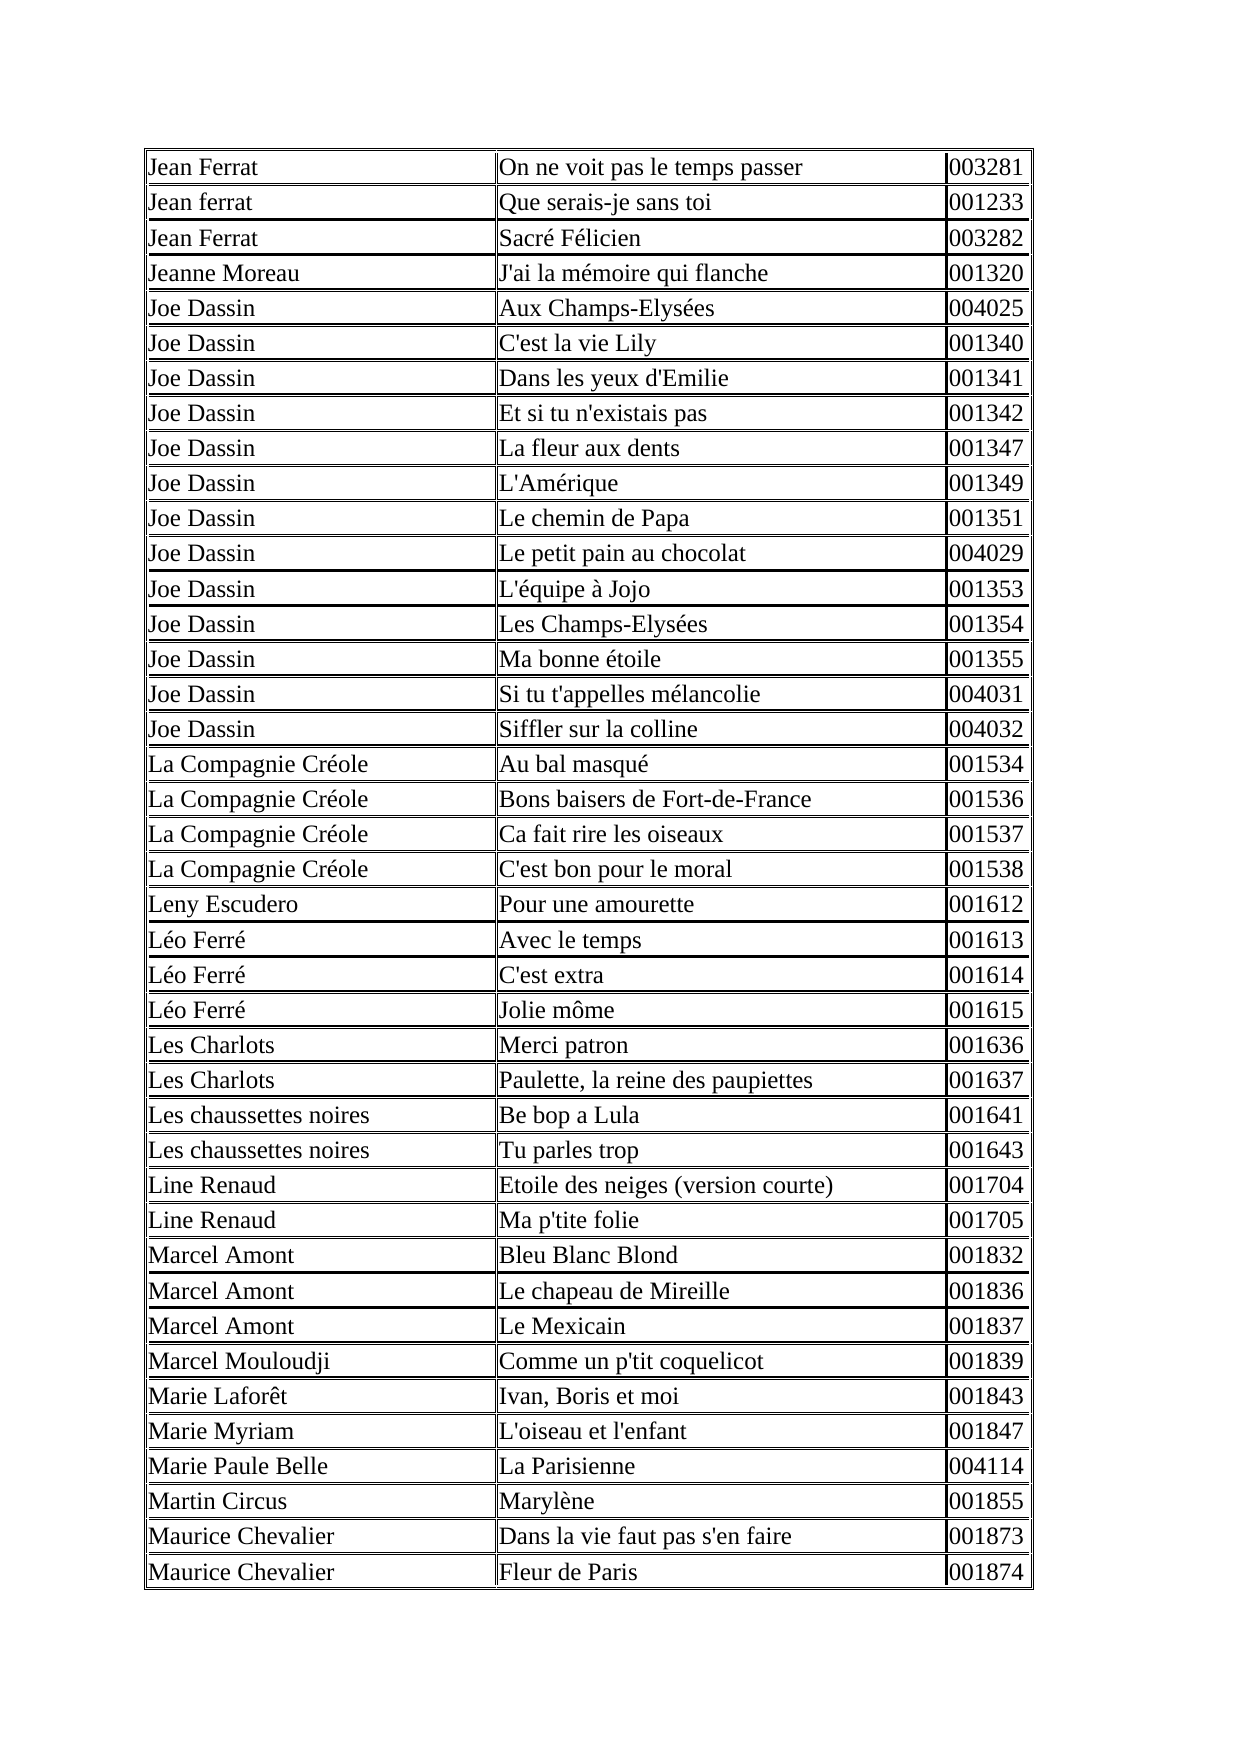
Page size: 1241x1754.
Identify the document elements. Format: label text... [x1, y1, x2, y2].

table_cell Joe Dassin [147, 288, 495, 323]
table_cell 001832 [946, 1236, 1032, 1271]
table_cell Les chaussettes noires [145, 1131, 496, 1166]
table_cell Les chaussettes noires [147, 1095, 495, 1131]
table_cell Joe Dassin [147, 358, 495, 393]
table_cell 001615 [948, 990, 1031, 1025]
table_cell 001536 [948, 780, 1031, 814]
table_cell 001873 [946, 1517, 1032, 1552]
table_cell 001233 [946, 183, 1032, 218]
table_cell Sacré Félicien [498, 221, 945, 253]
table_cell 001643 [946, 1131, 1032, 1166]
table_cell 001349 [948, 464, 1031, 499]
table_cell Jolie môme [498, 994, 945, 1025]
table_cell Jean Ferrat [145, 218, 495, 253]
table_cell Jean Ferrat [147, 151, 496, 183]
table_cell 001342 [948, 393, 1031, 428]
table_cell 001537 [948, 815, 1031, 850]
table_cell J'ai la mémoire qui flanche [498, 256, 945, 288]
table_cell Marie Laforêt [147, 1376, 495, 1411]
table_cell 001612 [946, 885, 1032, 920]
table_cell Joe Dassin [147, 429, 495, 463]
table_cell 001839 [948, 1341, 1031, 1376]
table_cell 001874 [946, 1552, 1032, 1587]
table_cell 001341 [948, 358, 1031, 393]
table_cell 004031 [948, 674, 1031, 709]
table_cell La Compagnie Créole [147, 815, 495, 850]
table_cell Aux Champs-Elysées [498, 292, 945, 323]
table_cell Bons baisers de Fort-de-France [498, 783, 945, 814]
table_cell La Compagnie Créole [145, 850, 496, 885]
table_cell Marcel Amont [147, 1306, 495, 1341]
table_cell 001320 [948, 253, 1032, 288]
table_cell Line Renaud [145, 1166, 496, 1201]
table_cell Ma bonne étoile [498, 643, 945, 674]
table_cell Line Renaud [145, 1201, 496, 1236]
table_cell Marylène [498, 1485, 945, 1517]
table_cell Les Charlots [147, 1060, 495, 1095]
table_cell 001641 [948, 1095, 1031, 1131]
table_cell 001355 [948, 639, 1031, 674]
table_cell 001354 [948, 604, 1031, 639]
table_cell 001843 [948, 1376, 1031, 1411]
table_cell 001353 [948, 569, 1031, 604]
table_cell La Compagnie Créole [147, 744, 495, 779]
table_cell Le petit pain au chocolat [498, 537, 945, 569]
table_cell Tu parles trop [498, 1134, 945, 1166]
table_cell On ne voit pas le temps passer [496, 151, 946, 183]
table_cell Avec le temps [498, 923, 945, 955]
table_cell 004025 [948, 288, 1031, 323]
table_cell 001705 [946, 1201, 1032, 1236]
table_cell Léo Ferré [147, 920, 495, 955]
table_cell Dans les yeux d'Emilie [498, 362, 945, 393]
table_cell Leny Escudero [145, 885, 496, 920]
table_cell Martin Circus [145, 1482, 496, 1517]
table_cell La Parisienne [498, 1450, 945, 1482]
table_cell 001837 [948, 1306, 1031, 1341]
table_cell Paulette, la reine des paupiettes [498, 1064, 945, 1095]
table_cell Marie Myriam [147, 1411, 495, 1446]
table_cell L'Amérique [498, 467, 945, 499]
table_cell 001613 [948, 920, 1031, 955]
table_cell C'est extra [498, 958, 945, 990]
table_cell Joe Dassin [147, 323, 495, 358]
table_cell 004114 [948, 1446, 1031, 1482]
table_cell La fleur aux dents [498, 432, 945, 463]
table_cell Joe Dassin [147, 674, 495, 709]
table_cell Siffler sur la colline [498, 713, 945, 744]
table_cell Les Champs-Elysées [498, 607, 945, 639]
table_cell Jean ferrat [145, 183, 496, 218]
table_cell 001347 [948, 429, 1031, 463]
table_cell Ma p'tite folie [498, 1204, 945, 1236]
table_cell Les Charlots [147, 1025, 495, 1060]
table_cell 001538 [946, 850, 1032, 885]
table_cell 001340 [948, 323, 1031, 358]
table_cell Le chapeau de Mireille [498, 1274, 945, 1306]
table_cell 003282 [948, 218, 1032, 253]
table_cell Dans la vie faut pas s'en faire [498, 1520, 945, 1552]
table_cell 001836 [948, 1271, 1031, 1306]
table_cell Maurice Chevalier [145, 1552, 496, 1587]
table_cell C'est la vie Lily [498, 327, 945, 358]
table_cell Pour une amourette [498, 888, 945, 920]
table_cell Be bop a Lula [498, 1099, 945, 1131]
table_cell 001637 [948, 1060, 1031, 1095]
table_cell 001855 [946, 1482, 1032, 1517]
table_cell Joe Dassin [147, 393, 495, 428]
table_cell 001704 [946, 1166, 1032, 1201]
table_cell Jeanne Moreau [145, 253, 495, 288]
table_cell Léo Ferré [147, 955, 495, 990]
table_cell 001614 [948, 955, 1031, 990]
table_cell Et si tu n'existais pas [498, 397, 945, 428]
table_cell Bleu Blanc Blond [498, 1239, 945, 1271]
table_cell Marcel Amont [145, 1236, 496, 1271]
table_cell Si tu t'appelles mélancolie [498, 678, 945, 709]
table_cell Marie Paule Belle [147, 1446, 495, 1482]
table_cell L'équipe à Jojo [498, 572, 945, 604]
table_cell Marcel Amont [147, 1271, 495, 1306]
table_cell 001534 [948, 744, 1031, 779]
table_cell Maurice Chevalier [145, 1517, 496, 1552]
table_cell Léo Ferré [147, 990, 495, 1025]
table_cell 003281 [946, 151, 1031, 183]
table_cell Merci patron [498, 1029, 945, 1060]
table_cell 001636 [948, 1025, 1031, 1060]
table_cell Joe Dassin [147, 569, 495, 604]
table_cell Etoile des neiges (version courte) [498, 1169, 945, 1201]
table_cell Joe Dassin [147, 464, 495, 499]
table_cell Joe Dassin [145, 499, 496, 534]
table_cell 001351 [946, 499, 1032, 534]
table_cell Joe Dassin [147, 709, 495, 744]
table_cell Marcel Mouloudji [147, 1341, 495, 1376]
table_cell Au bal masqué [498, 748, 945, 779]
table_cell Joe Dassin [147, 639, 495, 674]
table_cell 004029 [946, 534, 1032, 569]
table_cell Joe Dassin [147, 604, 495, 639]
table_cell Le Mexicain [498, 1309, 945, 1341]
table_cell Ca fait rire les oiseaux [498, 818, 945, 850]
table_cell Le chemin de Papa [498, 502, 945, 534]
table_cell L'oiseau et l'enfant [498, 1415, 945, 1446]
table_cell 001847 [948, 1411, 1031, 1446]
table_cell Ivan, Boris et moi [498, 1380, 945, 1411]
table_cell C'est bon pour le moral [498, 853, 945, 885]
table_cell 004032 [948, 709, 1031, 744]
table_cell La Compagnie Créole [147, 780, 495, 814]
table_cell Fleur de Paris [496, 1555, 946, 1587]
table_cell Joe Dassin [145, 534, 496, 569]
table_cell Que serais-je sans toi [498, 186, 945, 218]
table_cell Comme un p'tit coquelicot [498, 1345, 945, 1376]
